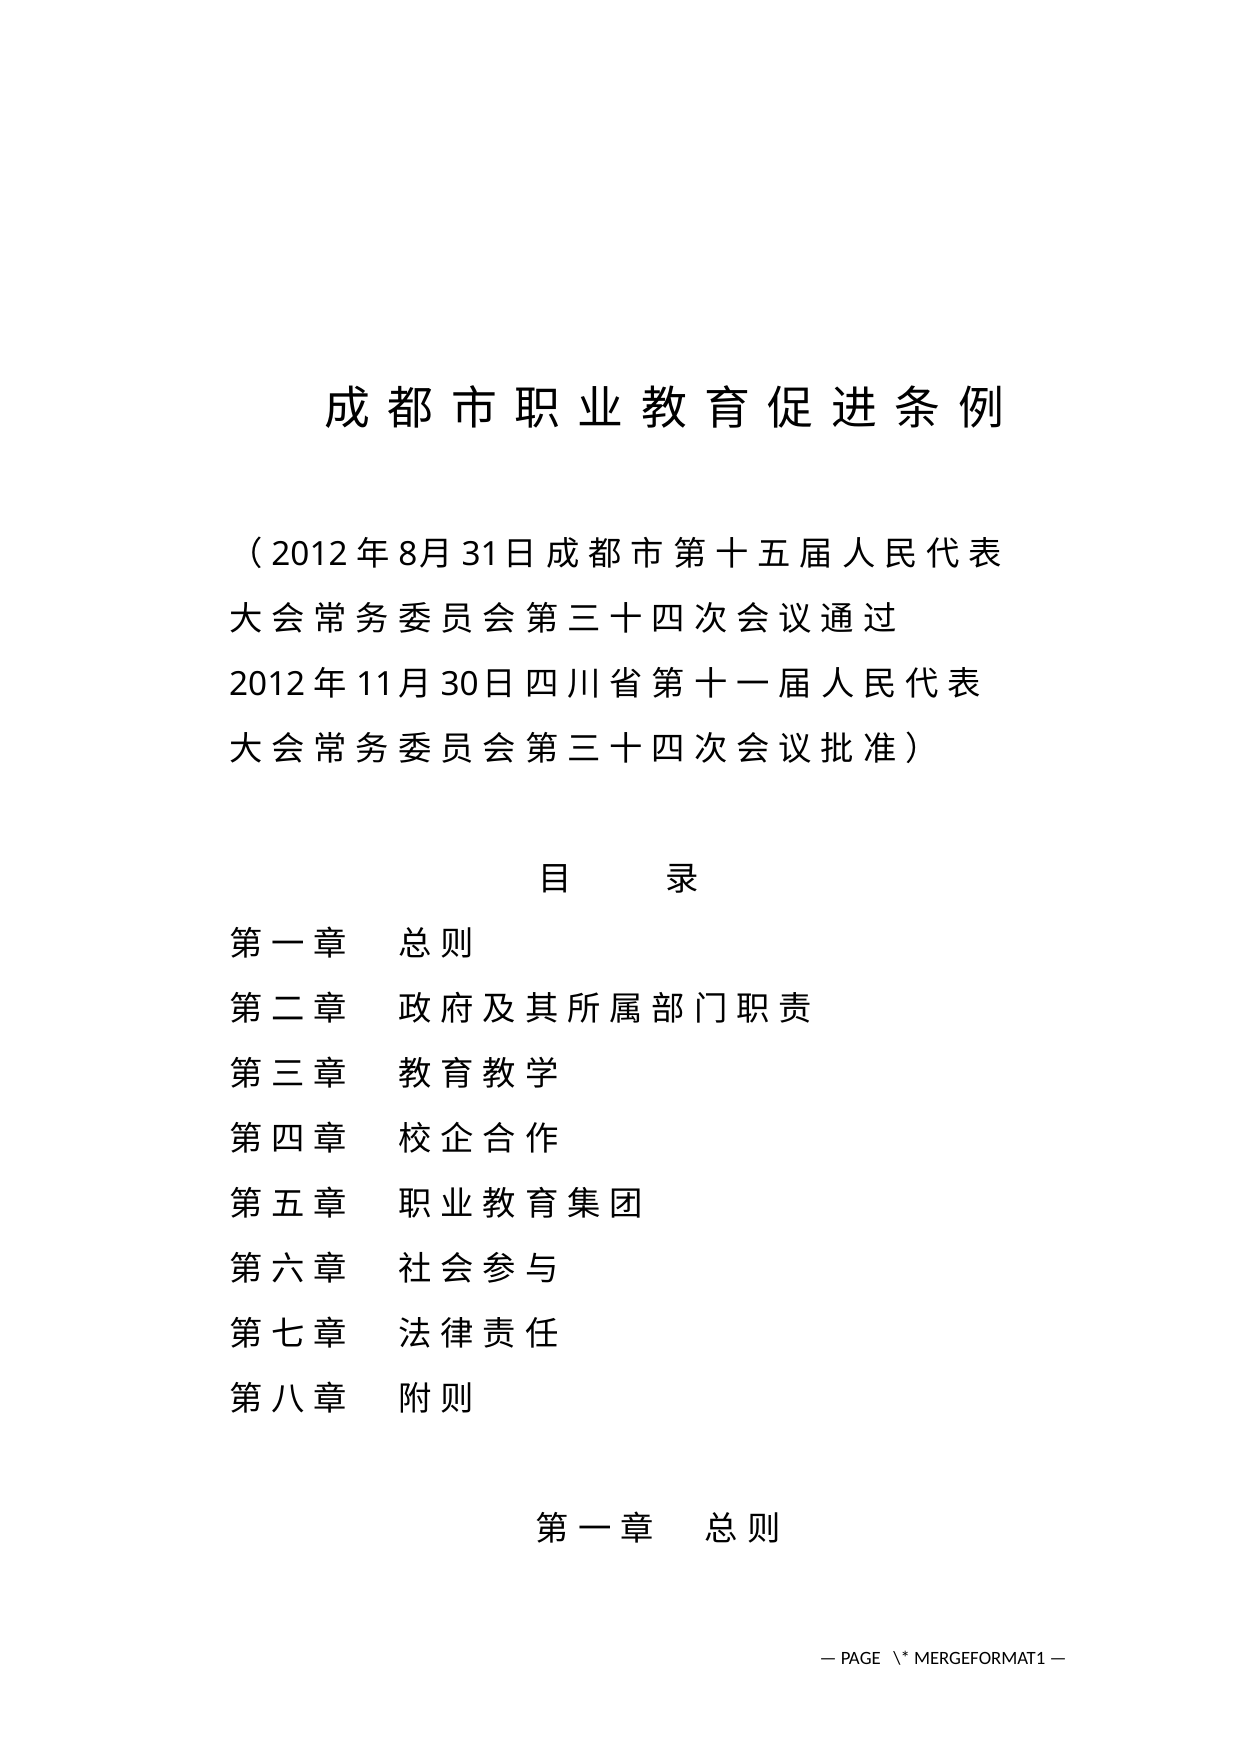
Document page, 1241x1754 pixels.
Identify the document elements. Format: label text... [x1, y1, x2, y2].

text 第七章 法律责任 [229, 1298, 1011, 1363]
text 第一章 总则 [229, 908, 1011, 973]
text 第六章 社会参与 [229, 1233, 1011, 1298]
text 第一章 总则 [165, 1493, 1075, 1558]
text 目 录 [208, 843, 1038, 908]
text 第八章 附则 [229, 1363, 1011, 1428]
text 第五章 职业教育集团 [229, 1168, 1011, 1233]
text 第四章 校企合作 [229, 1103, 1011, 1168]
text （2012年8月31日成都市第十五届人民代表大会常务委员会第三十四次会议通过 2012年11月30日四川省第十一届人民代表大会常务委员会第三十四次会议批准） [229, 518, 1011, 778]
text 第二章 政府及其所属部门职责 [229, 973, 1011, 1038]
text 成都市职业教育促进条例 [165, 356, 1075, 453]
text 第三章 教育教学 [229, 1038, 1011, 1103]
